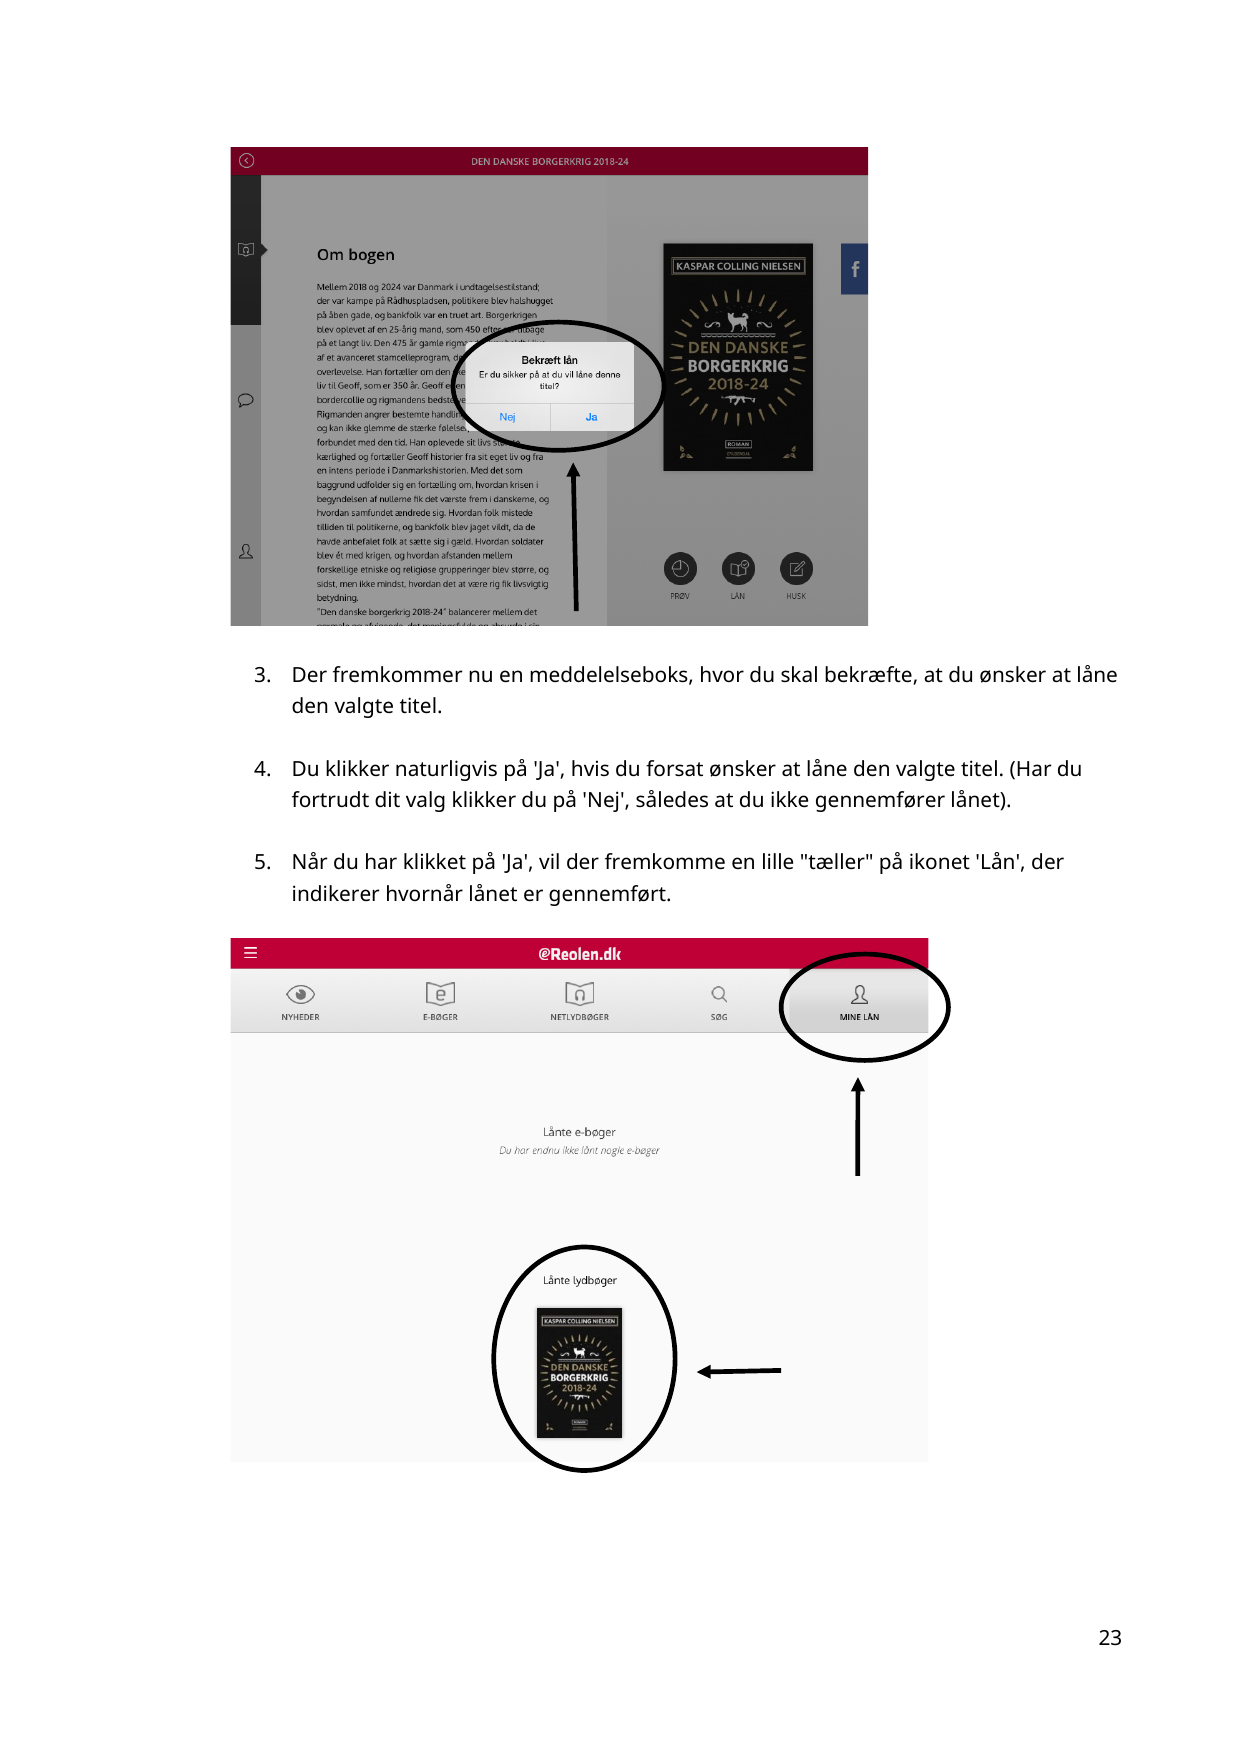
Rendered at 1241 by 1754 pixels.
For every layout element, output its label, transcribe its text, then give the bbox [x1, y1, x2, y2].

picture [784, 957, 929, 1058]
list Du klikker naturligvis på 'Ja', hvis du forsat ønsker at låne den valgte titel. (Har du fortrudt dit valg klikker du på 'Nej', således at du ikke gennemfører lånet). [254, 751, 1122, 813]
picture [497, 1250, 672, 1462]
list Der fremkommer nu en meddelelseboks, hvor du skal bekræfte, at du ønsker at låne den valgte titel. [254, 657, 1122, 719]
picture [230, 147, 869, 626]
list Når du har klikket på 'Ja', vil der fremkomme en lille "tæller" på ikonet 'Lån', der indikerer hvornår lånet er gennemført. [254, 844, 1122, 907]
picture [230, 938, 929, 1462]
